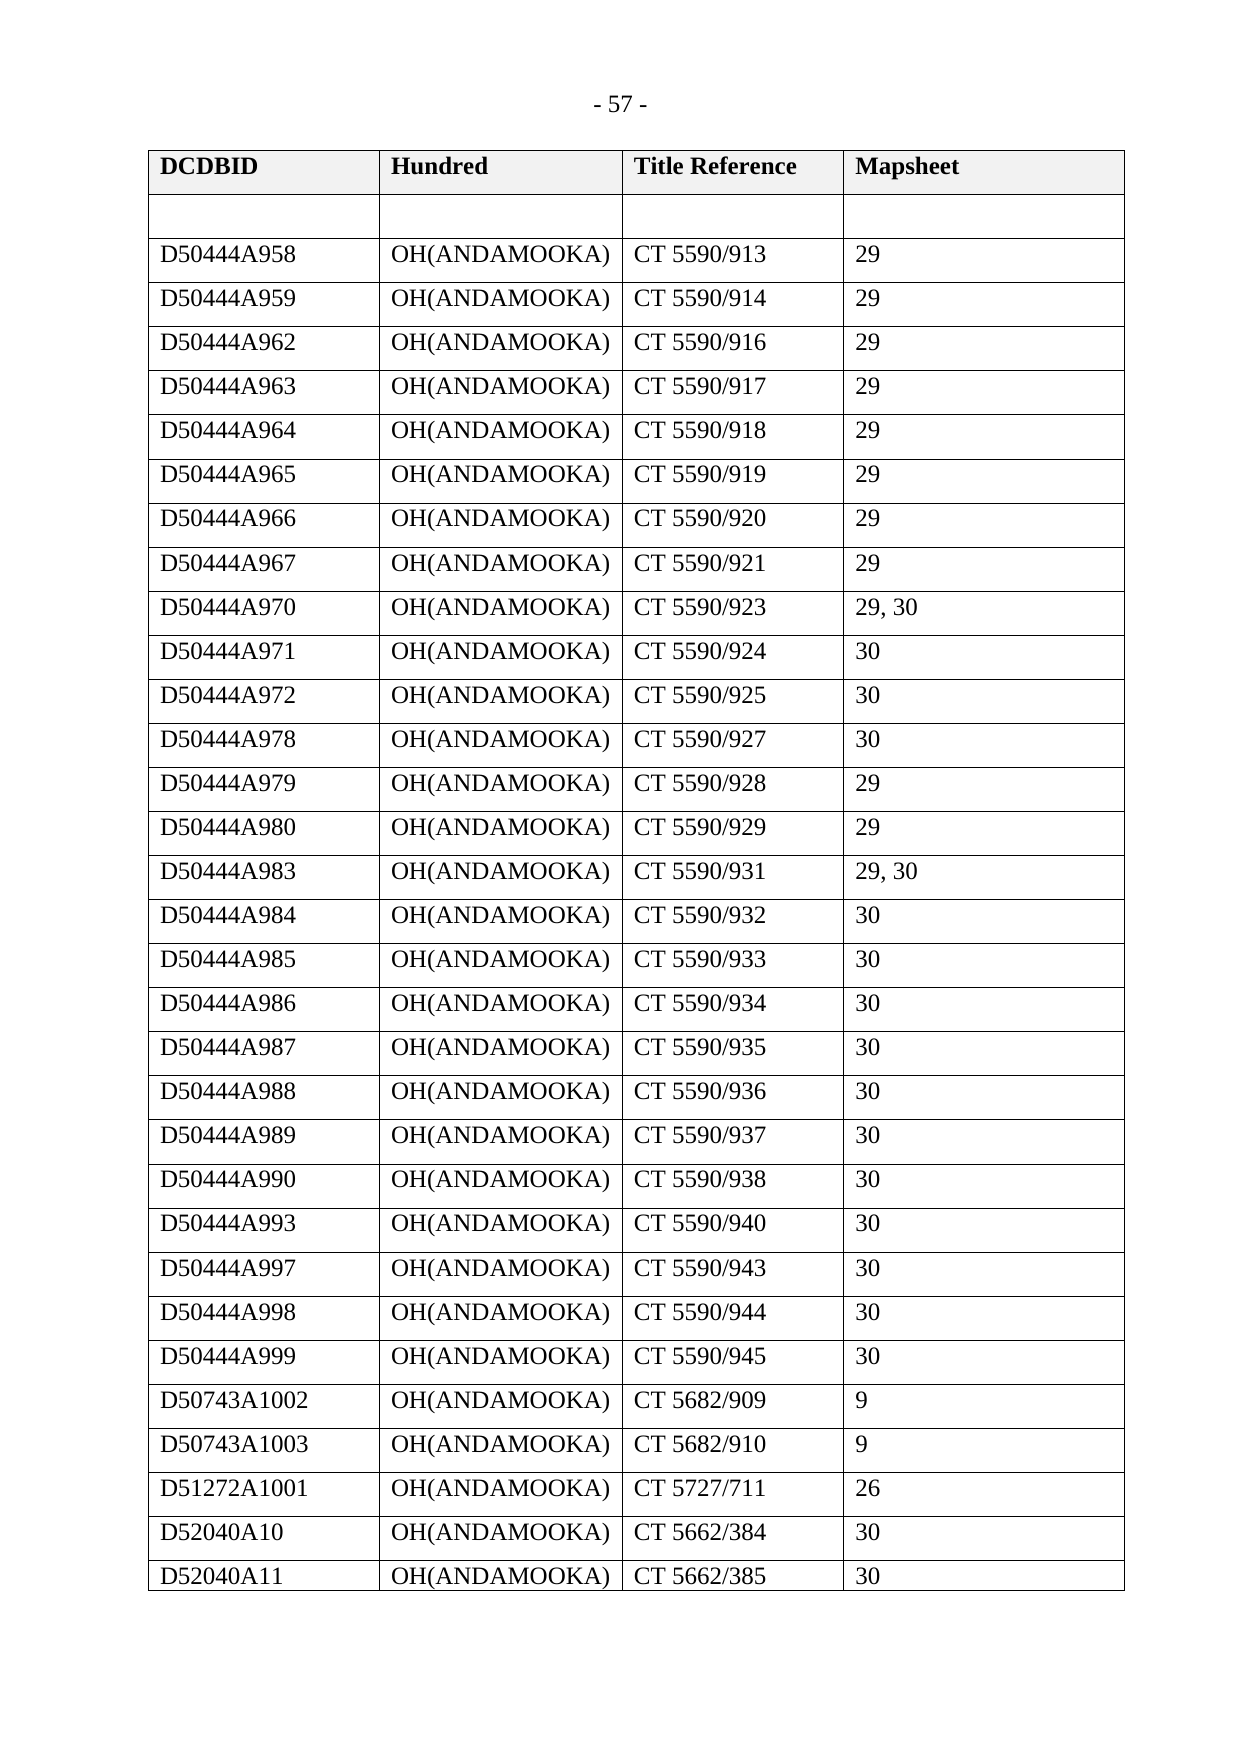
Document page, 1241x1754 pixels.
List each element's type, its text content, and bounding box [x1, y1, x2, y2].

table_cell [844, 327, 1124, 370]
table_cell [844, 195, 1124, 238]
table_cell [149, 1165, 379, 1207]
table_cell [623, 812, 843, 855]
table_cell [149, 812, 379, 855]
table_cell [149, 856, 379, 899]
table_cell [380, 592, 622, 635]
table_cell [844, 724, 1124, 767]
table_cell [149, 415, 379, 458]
table_header Mapsheet [844, 151, 1124, 194]
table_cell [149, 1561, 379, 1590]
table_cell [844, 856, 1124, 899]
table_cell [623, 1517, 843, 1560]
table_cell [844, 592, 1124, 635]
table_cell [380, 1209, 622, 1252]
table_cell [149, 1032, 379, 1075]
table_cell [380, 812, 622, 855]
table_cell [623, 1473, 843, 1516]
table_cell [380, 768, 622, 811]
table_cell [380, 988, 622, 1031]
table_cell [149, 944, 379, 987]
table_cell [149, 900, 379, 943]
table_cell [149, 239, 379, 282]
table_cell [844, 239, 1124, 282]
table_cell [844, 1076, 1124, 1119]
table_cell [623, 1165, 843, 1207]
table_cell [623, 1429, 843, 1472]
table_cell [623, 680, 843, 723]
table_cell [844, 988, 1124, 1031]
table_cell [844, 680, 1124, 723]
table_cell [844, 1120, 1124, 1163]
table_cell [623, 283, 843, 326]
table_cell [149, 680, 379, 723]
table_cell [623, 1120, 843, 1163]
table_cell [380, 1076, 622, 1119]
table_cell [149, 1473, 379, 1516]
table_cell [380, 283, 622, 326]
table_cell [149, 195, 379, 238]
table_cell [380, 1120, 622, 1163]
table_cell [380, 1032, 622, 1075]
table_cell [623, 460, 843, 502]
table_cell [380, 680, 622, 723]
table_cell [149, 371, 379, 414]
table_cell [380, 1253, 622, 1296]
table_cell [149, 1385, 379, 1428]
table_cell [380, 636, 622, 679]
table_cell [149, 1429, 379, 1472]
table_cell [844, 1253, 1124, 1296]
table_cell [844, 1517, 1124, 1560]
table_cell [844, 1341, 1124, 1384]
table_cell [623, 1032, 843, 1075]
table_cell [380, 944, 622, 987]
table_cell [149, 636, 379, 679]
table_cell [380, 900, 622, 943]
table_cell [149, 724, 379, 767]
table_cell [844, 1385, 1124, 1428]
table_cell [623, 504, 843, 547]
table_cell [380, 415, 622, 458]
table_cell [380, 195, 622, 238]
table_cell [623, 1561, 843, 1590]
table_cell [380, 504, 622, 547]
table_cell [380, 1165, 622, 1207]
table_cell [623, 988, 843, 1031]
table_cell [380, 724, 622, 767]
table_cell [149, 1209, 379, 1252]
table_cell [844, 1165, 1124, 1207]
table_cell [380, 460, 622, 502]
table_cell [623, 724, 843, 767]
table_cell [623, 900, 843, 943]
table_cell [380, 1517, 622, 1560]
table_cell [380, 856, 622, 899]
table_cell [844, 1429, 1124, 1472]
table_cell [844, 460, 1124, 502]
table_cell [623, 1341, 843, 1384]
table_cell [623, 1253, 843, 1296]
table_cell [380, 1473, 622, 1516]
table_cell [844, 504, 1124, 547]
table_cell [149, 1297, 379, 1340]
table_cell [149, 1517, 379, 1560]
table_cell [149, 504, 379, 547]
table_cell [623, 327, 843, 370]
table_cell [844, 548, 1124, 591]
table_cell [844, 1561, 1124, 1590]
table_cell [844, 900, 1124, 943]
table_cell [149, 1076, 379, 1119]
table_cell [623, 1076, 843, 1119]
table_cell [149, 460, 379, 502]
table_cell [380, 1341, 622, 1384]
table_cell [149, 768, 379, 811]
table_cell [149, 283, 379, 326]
table_header DCDBID [149, 151, 379, 194]
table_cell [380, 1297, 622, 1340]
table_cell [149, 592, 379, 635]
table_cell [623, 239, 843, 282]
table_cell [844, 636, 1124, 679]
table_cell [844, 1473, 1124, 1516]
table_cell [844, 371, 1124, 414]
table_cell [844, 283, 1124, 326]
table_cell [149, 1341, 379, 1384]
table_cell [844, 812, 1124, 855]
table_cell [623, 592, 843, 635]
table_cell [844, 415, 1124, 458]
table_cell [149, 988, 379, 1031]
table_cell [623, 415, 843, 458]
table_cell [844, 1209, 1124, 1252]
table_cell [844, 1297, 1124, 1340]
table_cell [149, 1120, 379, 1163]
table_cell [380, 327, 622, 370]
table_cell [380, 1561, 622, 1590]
table_header Title Reference [623, 151, 843, 194]
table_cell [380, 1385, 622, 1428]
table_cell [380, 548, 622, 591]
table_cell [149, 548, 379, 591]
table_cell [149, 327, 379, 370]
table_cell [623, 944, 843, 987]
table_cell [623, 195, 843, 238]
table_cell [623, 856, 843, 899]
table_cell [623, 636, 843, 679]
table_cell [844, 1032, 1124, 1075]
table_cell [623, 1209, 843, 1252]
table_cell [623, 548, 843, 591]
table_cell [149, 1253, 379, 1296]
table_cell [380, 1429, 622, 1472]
table_header Hundred [380, 151, 622, 194]
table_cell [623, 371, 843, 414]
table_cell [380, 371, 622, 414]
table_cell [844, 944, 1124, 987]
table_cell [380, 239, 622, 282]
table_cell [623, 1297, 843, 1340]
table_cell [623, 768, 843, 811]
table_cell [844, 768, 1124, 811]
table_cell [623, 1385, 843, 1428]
